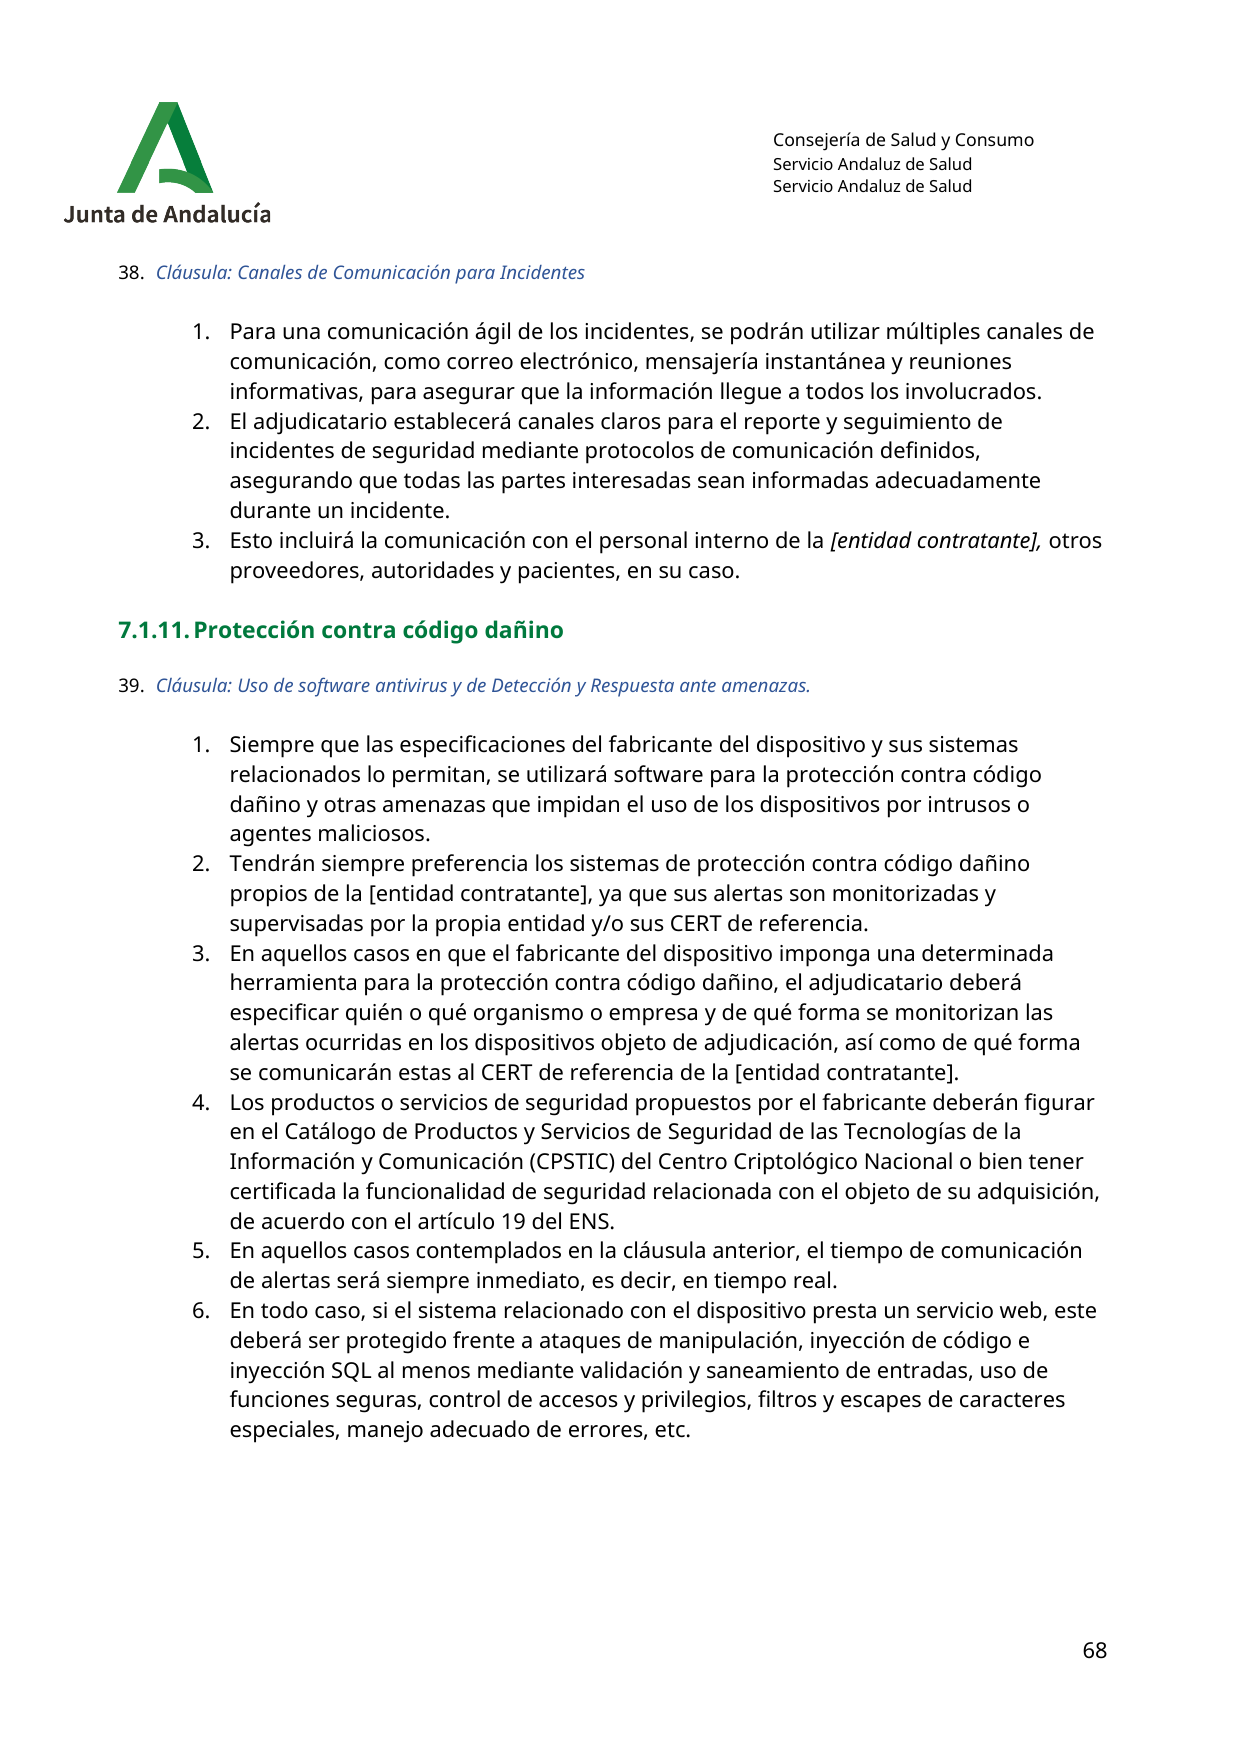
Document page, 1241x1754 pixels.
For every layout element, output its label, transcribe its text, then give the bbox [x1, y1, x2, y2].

picture [63, 102, 270, 223]
subtitle Protección contra código dañino [118, 613, 1107, 645]
subtitle Cláusula: Uso de software antivirus y de Detección y Respuesta ante amenazas. [118, 672, 1107, 698]
list Para una comunicación ágil de los incidentes, se podrán utilizar múltiples canales de comunicación, como correo electrónico, mensajería instantánea y reuniones informativas, para asegurar que la información llegue a todos los involucrados. [192, 316, 1107, 406]
list Los productos o servicios de seguridad propuestos por el fabricante deberán figurar en el Catálogo de Productos y Servicios de Seguridad de las Tecnologías de la Información y Comunicación (CPSTIC) del Centro Criptológico Nacional o bien tener certificada la funcionalidad de seguridad relacionada con el objeto de su adquisición, de acuerdo con el artículo 19 del ENS. [192, 1086, 1107, 1235]
list Siempre que las especificaciones del fabricante del dispositivo y sus sistemas relacionados lo permitan, se utilizará software para la protección contra código dañino y otras amenazas que impidan el uso de los dispositivos por intrusos o agentes maliciosos. [192, 729, 1107, 848]
list En todo caso, si el sistema relacionado con el dispositivo presta un servicio web, este deberá ser protegido frente a ataques de manipulación, inyección de código e inyección SQL al menos mediante validación y saneamiento de entradas, uso de funciones seguras, control de accesos y privilegios, filtros y escapes de caracteres especiales, manejo adecuado de errores, etc. [192, 1295, 1107, 1444]
list El adjudicatario establecerá canales claros para el reporte y seguimiento de incidentes de seguridad mediante protocolos de comunicación definidos, asegurando que todas las partes interesadas sean informadas adecuadamente durante un incidente. [192, 406, 1107, 525]
list En aquellos casos contemplados en la cláusula anterior, el tiempo de comunicación de alertas será siempre inmediato, es decir, en tiempo real. [192, 1235, 1107, 1295]
list Esto incluirá la comunicación con el personal interno de la [entidad contratante], otros proveedores, autoridades y pacientes, en su caso. [192, 525, 1107, 584]
list En aquellos casos en que el fabricante del dispositivo imponga una determinada herramienta para la protección contra código dañino, el adjudicatario deberá especificar quién o qué organismo o empresa y de qué forma se monitorizan las alertas ocurridas en los dispositivos objeto de adjudicación, así como de qué forma se comunicarán estas al CERT de referencia de la [entidad contratante]. [192, 937, 1107, 1086]
list Tendrán siempre preferencia los sistemas de protección contra código dañino propios de la [entidad contratante], ya que sus alertas son monitorizadas y supervisadas por la propia entidad y/o sus CERT de referencia. [192, 848, 1107, 937]
subtitle Cláusula: Canales de Comunicación para Incidentes [118, 259, 1107, 285]
